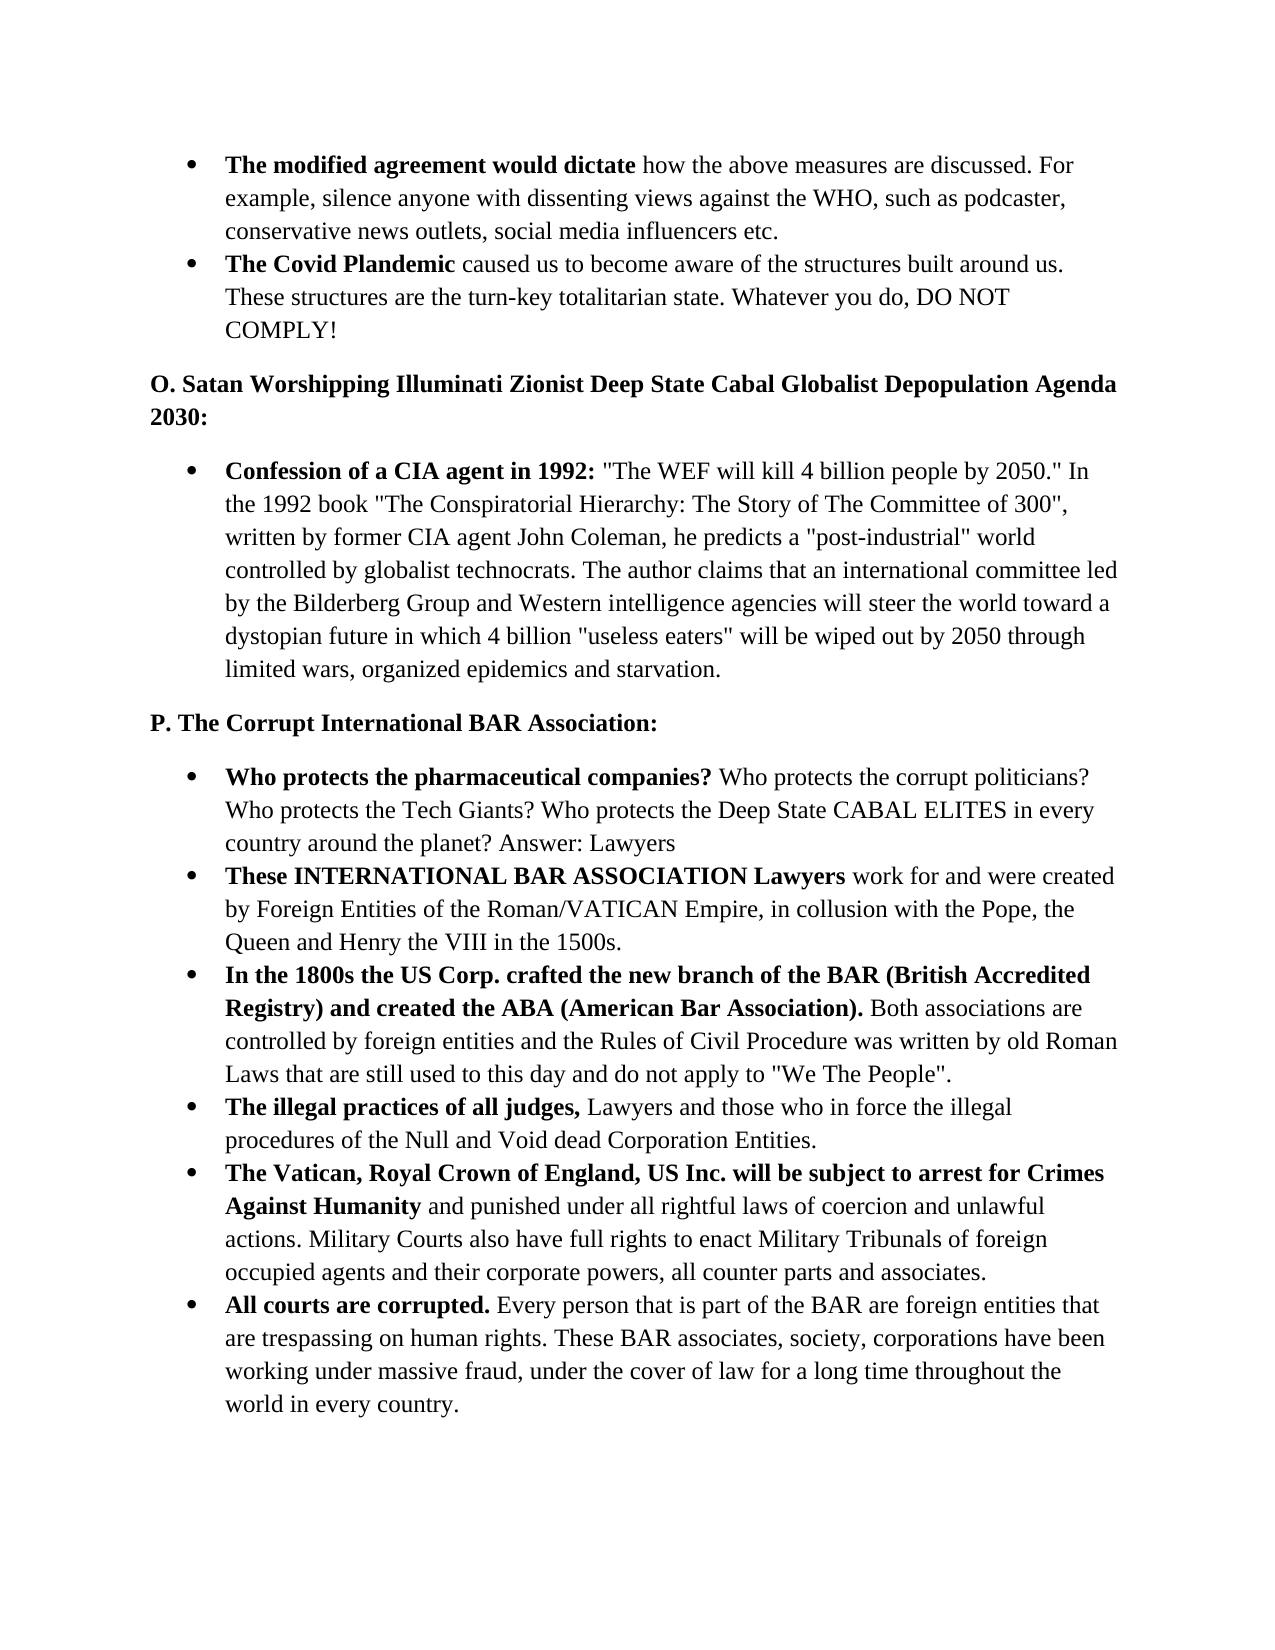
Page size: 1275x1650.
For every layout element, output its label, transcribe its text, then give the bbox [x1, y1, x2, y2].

list These INTERNATIONAL BAR ASSOCIATION Lawyers work for and were created by Foreign Entities of the Roman/VATICAN Empire, in collusion with the Pope, the Queen and Henry the VIII in the 1500s. [187, 861, 1125, 956]
list In the 1800s the US Corp. crafted the new branch of the BAR (British Accredited Registry) and created the ABA (American Bar Association). Both associations are controlled by foreign entities and the Rules of Civil Procedure was written by old Roman Laws that are still used to this day and do not apply to "We The People". [187, 960, 1125, 1088]
list The illegal practices of all judges, Lawyers and those who in force the illegal procedures of the Null and Void dead Corporation Entities. [187, 1092, 1125, 1154]
list Confession of a CIA agent in 1992: "The WEF will kill 4 billion people by 2050." In the 1992 book "The Conspiratorial Hierarchy: The Story of The Committee of 300", written by former CIA agent John Coleman, he predicts a "post-industrial" world controlled by globalist technocrats. The author claims that an international committee led by the Bilderberg Group and Western intelligence agencies will steer the world toward a dystopian future in which 4 billion "useless eaters" will be wiped out by 2050 through limited wars, organized epidemics and starvation. [187, 456, 1125, 683]
text P. The Corrupt International BAR Association: [150, 708, 1125, 737]
list The Covid Plandemic caused us to become aware of the structures built around us. These structures are the turn-key totalitarian state. Whatever you do, DO NOT COMPLY! [187, 249, 1125, 344]
text O. Satan Worshipping Illuminati Zionist Deep State Cabal Globalist Depopulation Agenda 2030: [150, 369, 1125, 431]
list All courts are corrupted. Every person that is part of the BAR are foreign entities that are trespassing on human rights. These BAR associates, society, corporations have been working under massive fraud, under the cover of law for a long time throughout the world in every country. [187, 1290, 1125, 1418]
list The modified agreement would dictate how the above measures are discussed. For example, silence anyone with dissenting views against the WHO, such as podcaster, conservative news outlets, social media influencers etc. [187, 150, 1125, 245]
list The Vatican, Royal Crown of England, US Inc. will be subject to arrest for Crimes Against Humanity and punished under all rightful laws of coercion and unlawful actions. Military Courts also have full rights to enact Military Tribunals of foreign occupied agents and their corporate powers, all counter parts and associates. [187, 1158, 1125, 1286]
list Who protects the pharmaceutical companies? Who protects the corrupt politicians? Who protects the Tech Giants? Who protects the Deep State CABAL ELITES in every country around the planet? Answer: Lawyers [187, 762, 1125, 856]
